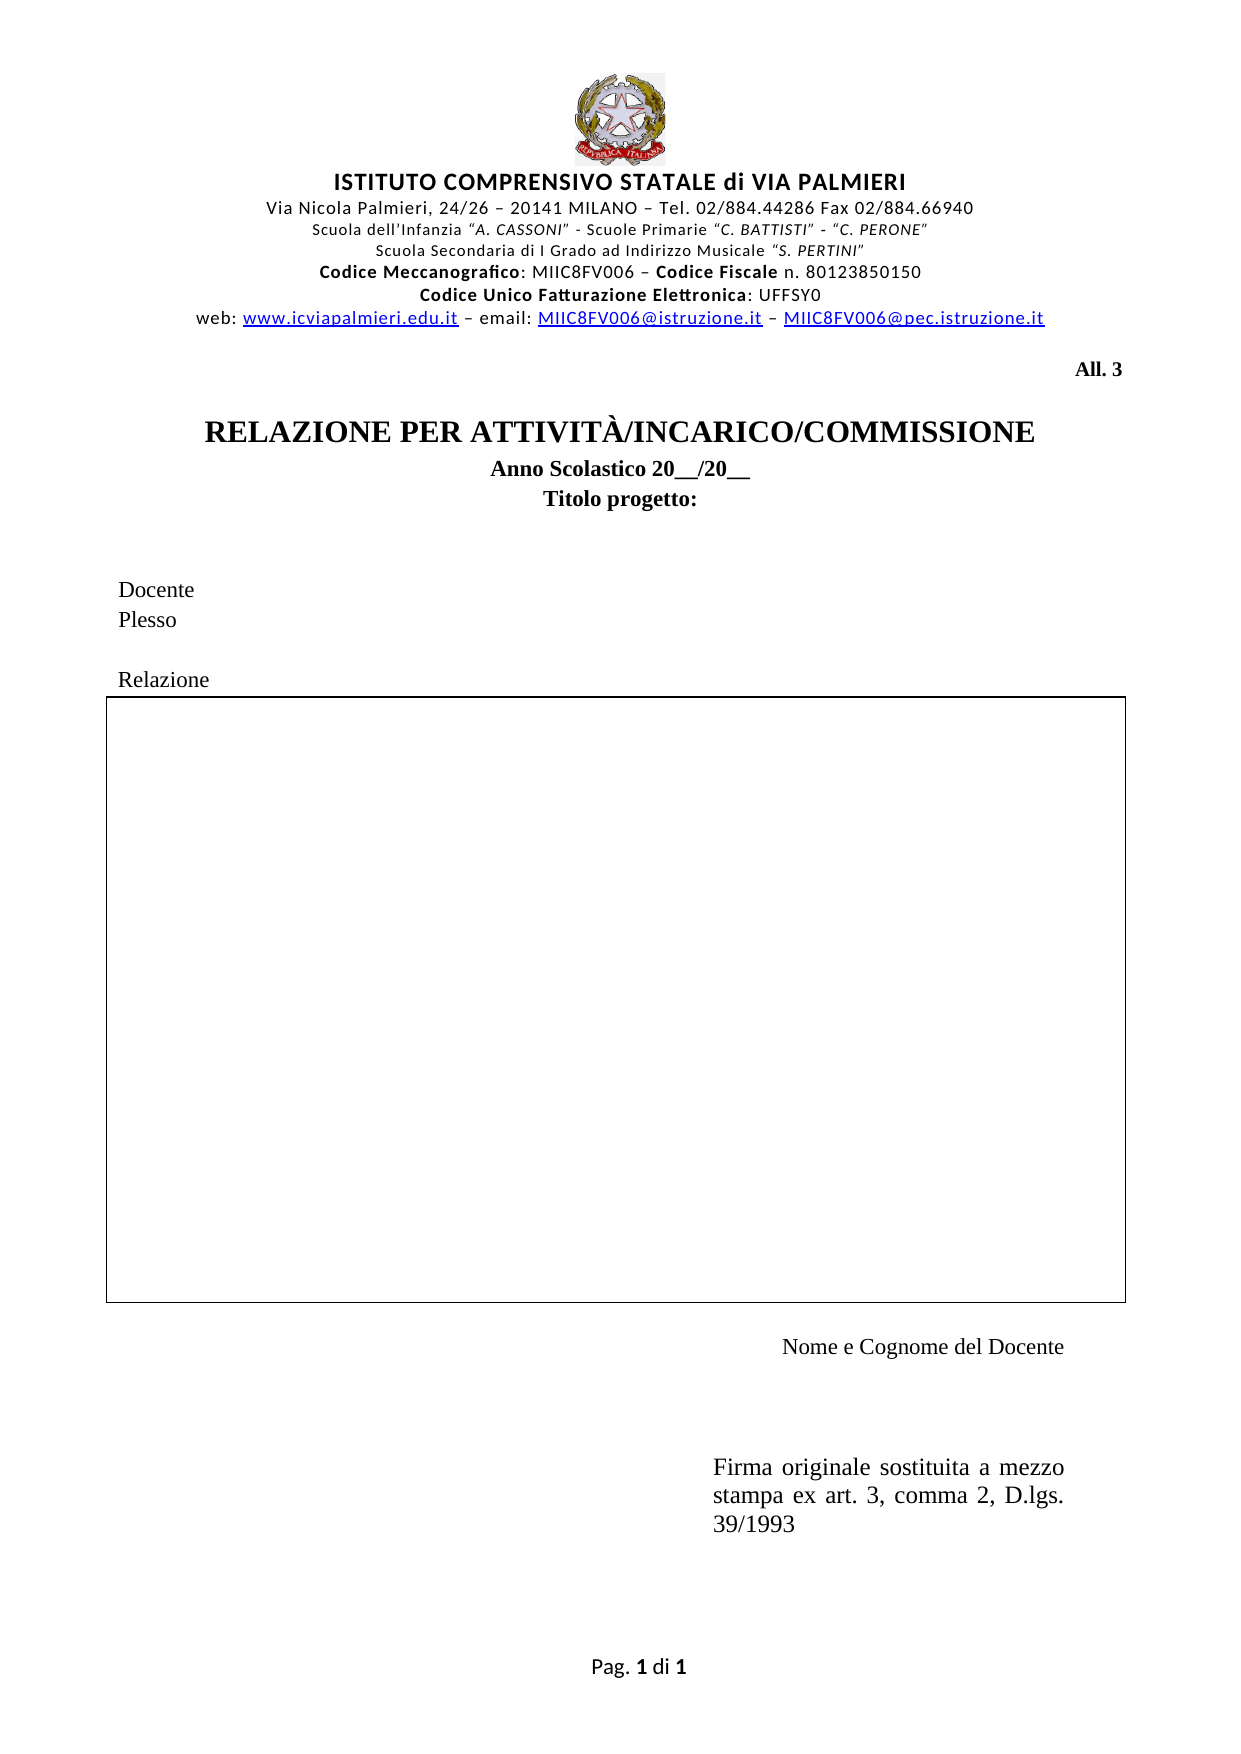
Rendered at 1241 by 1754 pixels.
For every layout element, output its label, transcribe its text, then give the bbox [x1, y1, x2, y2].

text Relazione [118, 666, 1122, 693]
picture [574, 73, 666, 166]
title RELAZIONE PER ATTIVITÀ/INCARICO/COMMISSIONE [118, 413, 1122, 449]
text Plesso [118, 606, 1122, 632]
text Docente [118, 576, 1122, 602]
text Anno Scolastico 20__/20__ [118, 455, 1122, 481]
text Nome e Cognome del Docente [118, 1333, 1122, 1359]
text Titolo progetto: [118, 485, 1122, 511]
table_header [107, 698, 1125, 1302]
